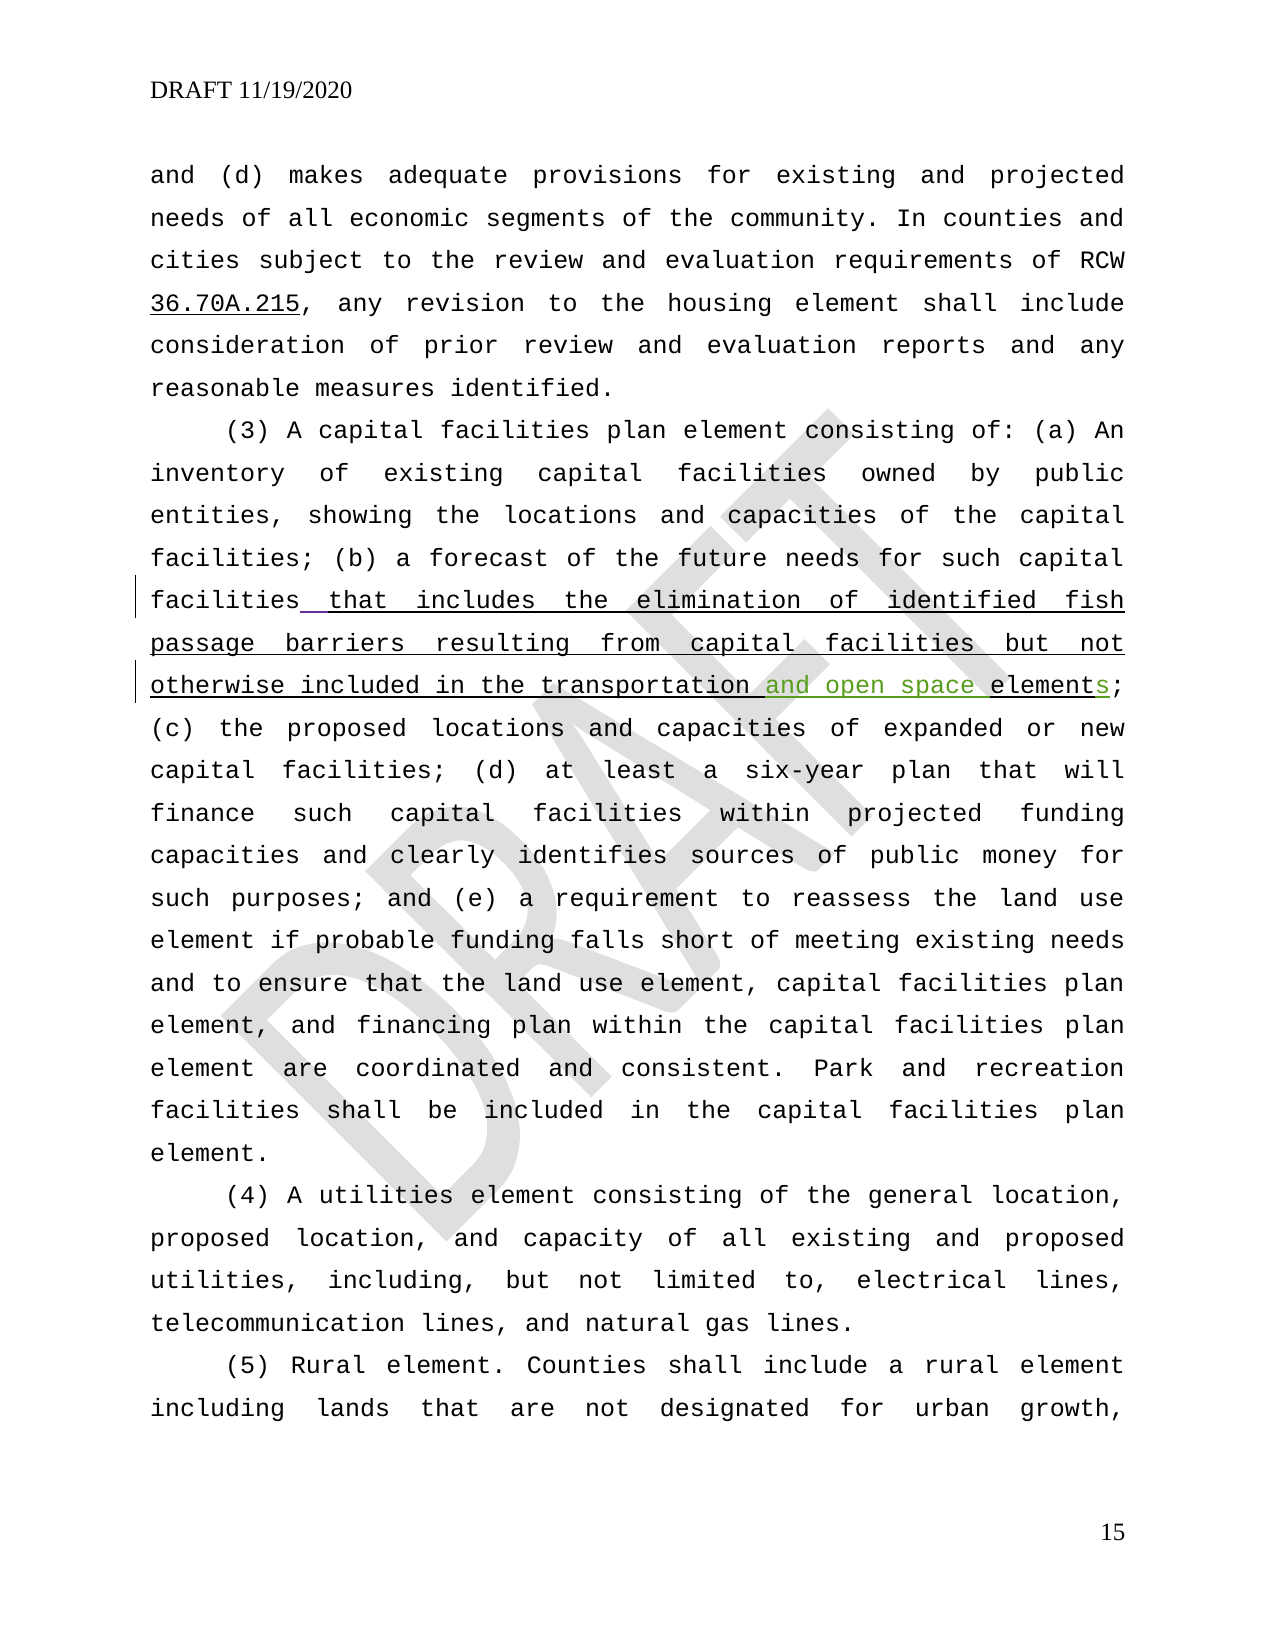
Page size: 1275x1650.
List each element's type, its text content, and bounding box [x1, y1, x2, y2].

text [150, 1340, 1125, 1425]
text (3) A capital facilities plan element consisting of: (a) An inventory of existing capital facilities owned by public entities, showing the locations and capacities of the capital facilities; (b) a forecast of the future needs for such capital facilitiesthat includes the elimination of identified fish passage barriers resulting from capital facilities but not otherwise included in the transportation element; (c) the proposed locations and capacities of expanded or new capital facilities; (d) at least a six-year plan that will finance such capital facilities within projected funding capacities and clearly identifies sources of public money for such purposes; and (e) a requirement to reassess the land use element if probable funding falls short of meeting existing needs and to ensure that the land use element, capital facilities plan element, and financing plan within the capital facilities plan element are coordinated and consistent. Park and recreation facilities shall be included in the capital facilities plan element. [150, 655, 1125, 1170]
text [150, 150, 1125, 405]
text (3) A capital facilities plan element consisting of: (a) An inventory of existing capital facilities owned by public entities, showing the locations and capacities of the capital facilities; (b) a forecast of the future needs for such capital facilitiesthat includes the elimination of identified fish passage barriers resulting from capital facilities but not otherwise included in the transportation element; (c) the proposed locations and capacities of expanded or new capital facilities; (d) at least a six-year plan that will finance such capital facilities within projected funding capacities and clearly identifies sources of public money for such purposes; and (e) a requirement to reassess the land use element if probable funding falls short of meeting existing needs and to ensure that the land use element, capital facilities plan element, and financing plan within the capital facilities plan element are coordinated and consistent. Park and recreation facilities shall be included in the capital facilities plan element. [150, 405, 1125, 654]
text (4) A utilities element consisting of the general location, proposed location, and capacity of all existing and proposed utilities, including, but not limited to, electrical lines, telecommunication lines, and natural gas lines. [150, 1170, 1125, 1340]
